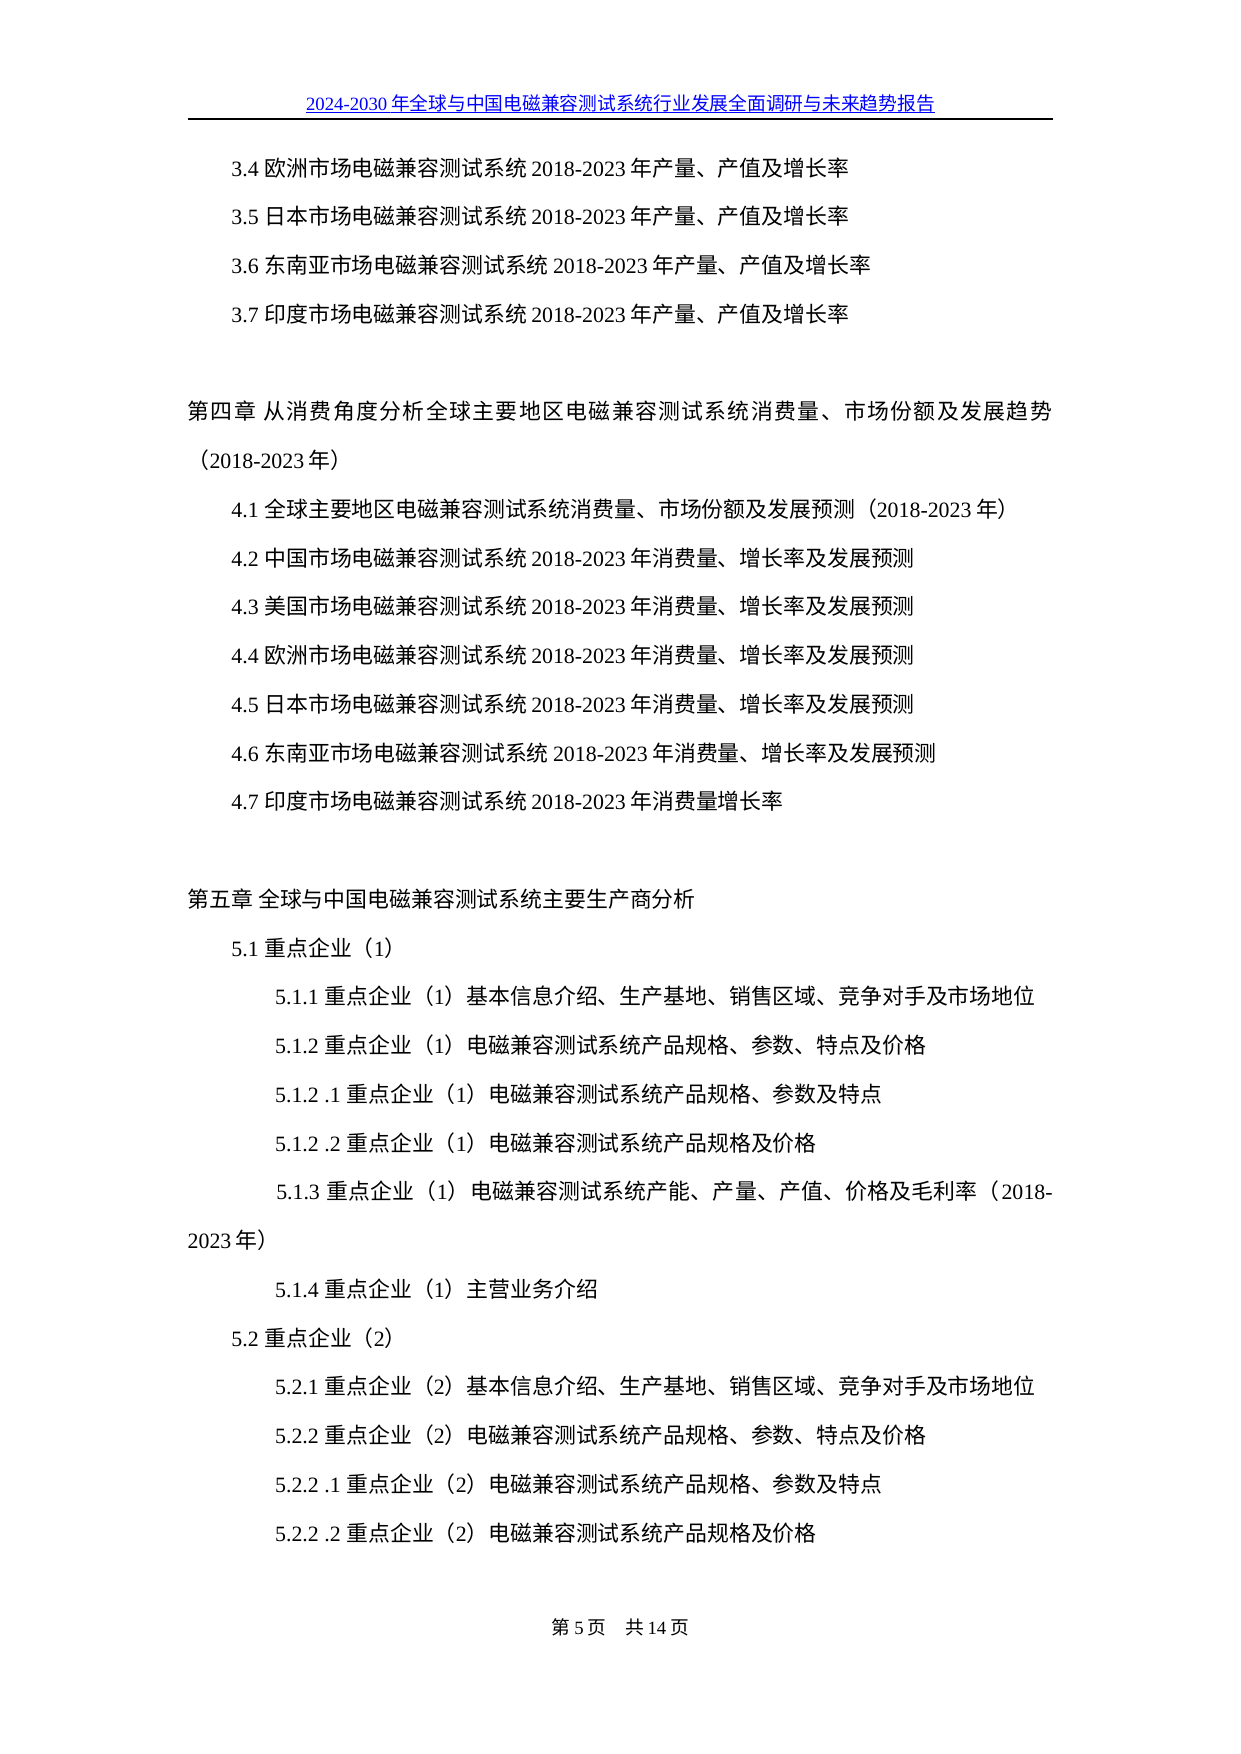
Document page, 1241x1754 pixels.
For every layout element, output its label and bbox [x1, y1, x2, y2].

text [187, 150, 1053, 1548]
